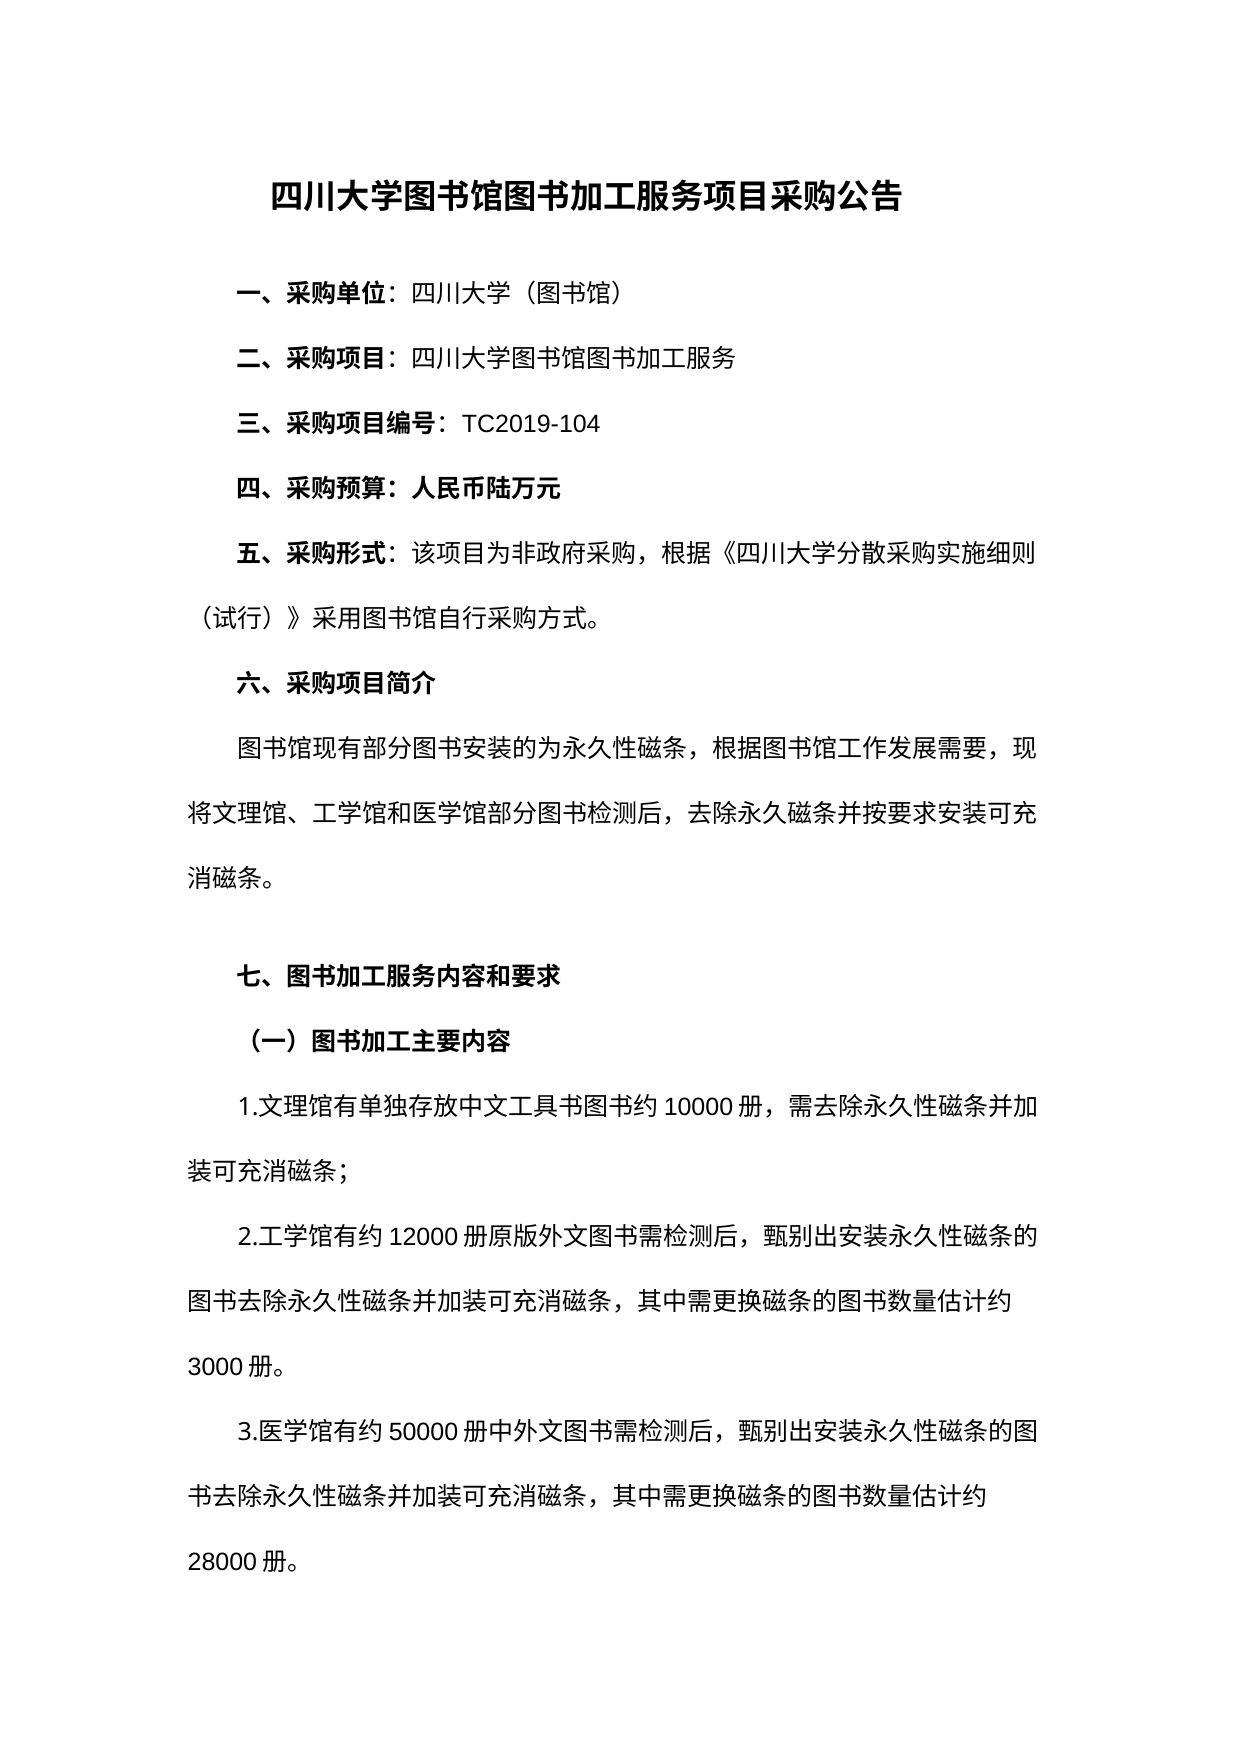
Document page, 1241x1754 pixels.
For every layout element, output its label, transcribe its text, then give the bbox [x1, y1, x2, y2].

text 1.文理馆有单独存放中文工具书图书约10000册，需去除永久性磁条并加装可充消磁条； [187, 1072, 1053, 1202]
text 3.医学馆有约50000册中外文图书需检测后，甄别出安装永久性磁条的图书去除永久性磁条并加装可充消磁条，其中需更换磁条的图书数量估计约28000册。 [187, 1397, 1053, 1592]
text 七、图书加工服务内容和要求 [187, 942, 1053, 1007]
text 2.工学馆有约12000册原版外文图书需检测后，甄别出安装永久性磁条的图书去除永久性磁条并加装可充消磁条，其中需更换磁条的图书数量估计约3000册。 [187, 1202, 1053, 1397]
text 一、采购单位：四川大学（图书馆） [187, 259, 1053, 324]
text 二、采购项目：四川大学图书馆图书加工服务 [187, 324, 1053, 389]
text 六、采购项目简介 [187, 649, 1053, 714]
text 四、采购预算：人民币陆万元 [187, 454, 1053, 519]
text 三、采购项目编号：TC2019-104 [187, 389, 1053, 454]
text 图书馆现有部分图书安装的为永久性磁条，根据图书馆工作发展需要，现将文理馆、工学馆和医学馆部分图书检测后，去除永久磁条并按要求安装可充消磁条。 [187, 714, 1053, 909]
text （一）图书加工主要内容 [187, 1007, 1053, 1072]
text 五、采购形式：该项目为非政府采购，根据《四川大学分散采购实施细则（试行）》采用图书馆自行采购方式。 [187, 519, 1053, 649]
text 四川大学图书馆图书加工服务项目采购公告 [187, 162, 1053, 227]
